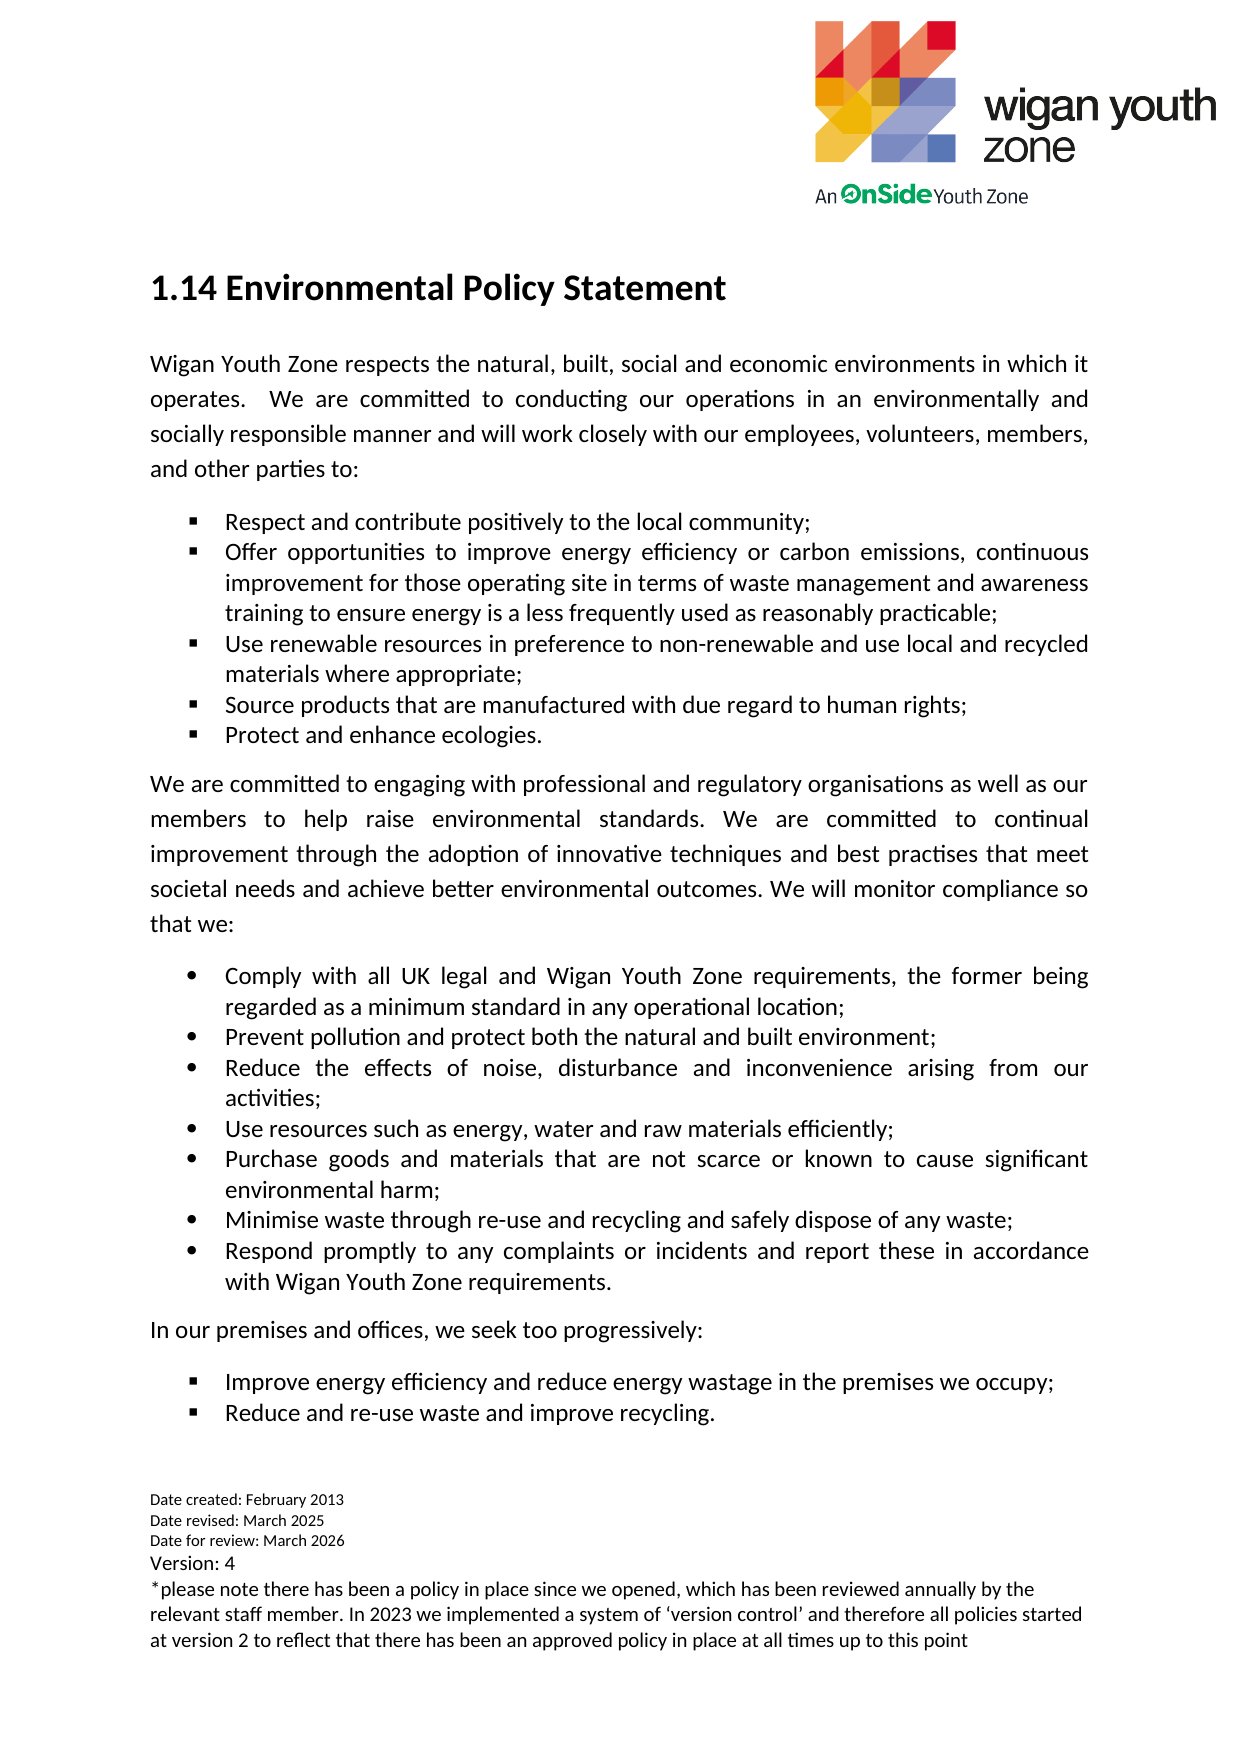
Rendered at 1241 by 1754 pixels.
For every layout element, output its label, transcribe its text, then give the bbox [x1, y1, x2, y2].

list Comply with all UK legal and Wigan Youth Zone requirements, the former being regarded as a minimum standard in any operational location; [187, 960, 1090, 1021]
text We are committed to engaging with professional and regulatory organisations as well as our members to help raise environmental standards. We are committed to continual improvement through the adoption of innovative techniques and best practises that meet societal needs and achieve better environmental outcomes. We will monitor compliance so that we: [150, 768, 1090, 938]
list Offer opportunities to improve energy efficiency or carbon emissions, continuous improvement for those operating site in terms of waste management and awareness training to ensure energy is a less frequently used as reasonably practicable; [187, 537, 1090, 628]
list Protect and enhance ecologies. [187, 720, 1090, 750]
text 1.14 Environmental Policy Statement [150, 263, 1090, 309]
list Respond promptly to any complaints or incidents and report these in accordance with Wigan Youth Zone requirements. [187, 1235, 1090, 1296]
list Reduce and re-use waste and improve recycling. [187, 1397, 1090, 1427]
list Improve energy efficiency and reduce energy wastage in the premises we occupy; [187, 1366, 1090, 1397]
picture [815, 21, 1216, 204]
list Respect and contribute positively to the local community; [187, 506, 1090, 537]
list Minimise waste through re-use and recycling and safely dispose of any waste; [187, 1204, 1090, 1235]
list Source products that are manufactured with due regard to human rights; [187, 689, 1090, 720]
list Reduce the effects of noise, disturbance and inconvenience arising from our activities; [187, 1052, 1090, 1113]
list Use renewable resources in preference to non-renewable and use local and recycled materials where appropriate; [187, 628, 1090, 689]
list Purchase goods and materials that are not scarce or known to cause significant environmental harm; [187, 1143, 1090, 1204]
text In our premises and offices, we seek too progressively: [150, 1314, 1090, 1344]
text Wigan Youth Zone respects the natural, built, social and economic environments in which it operates. We are committed to conducting our operations in an environmentally and socially responsible manner and will work closely with our employees, volunteers, members, and other parties to: [150, 348, 1090, 484]
list Prevent pollution and protect both the natural and built environment; [187, 1021, 1090, 1052]
list Use resources such as energy, water and raw materials efficiently; [187, 1113, 1090, 1143]
